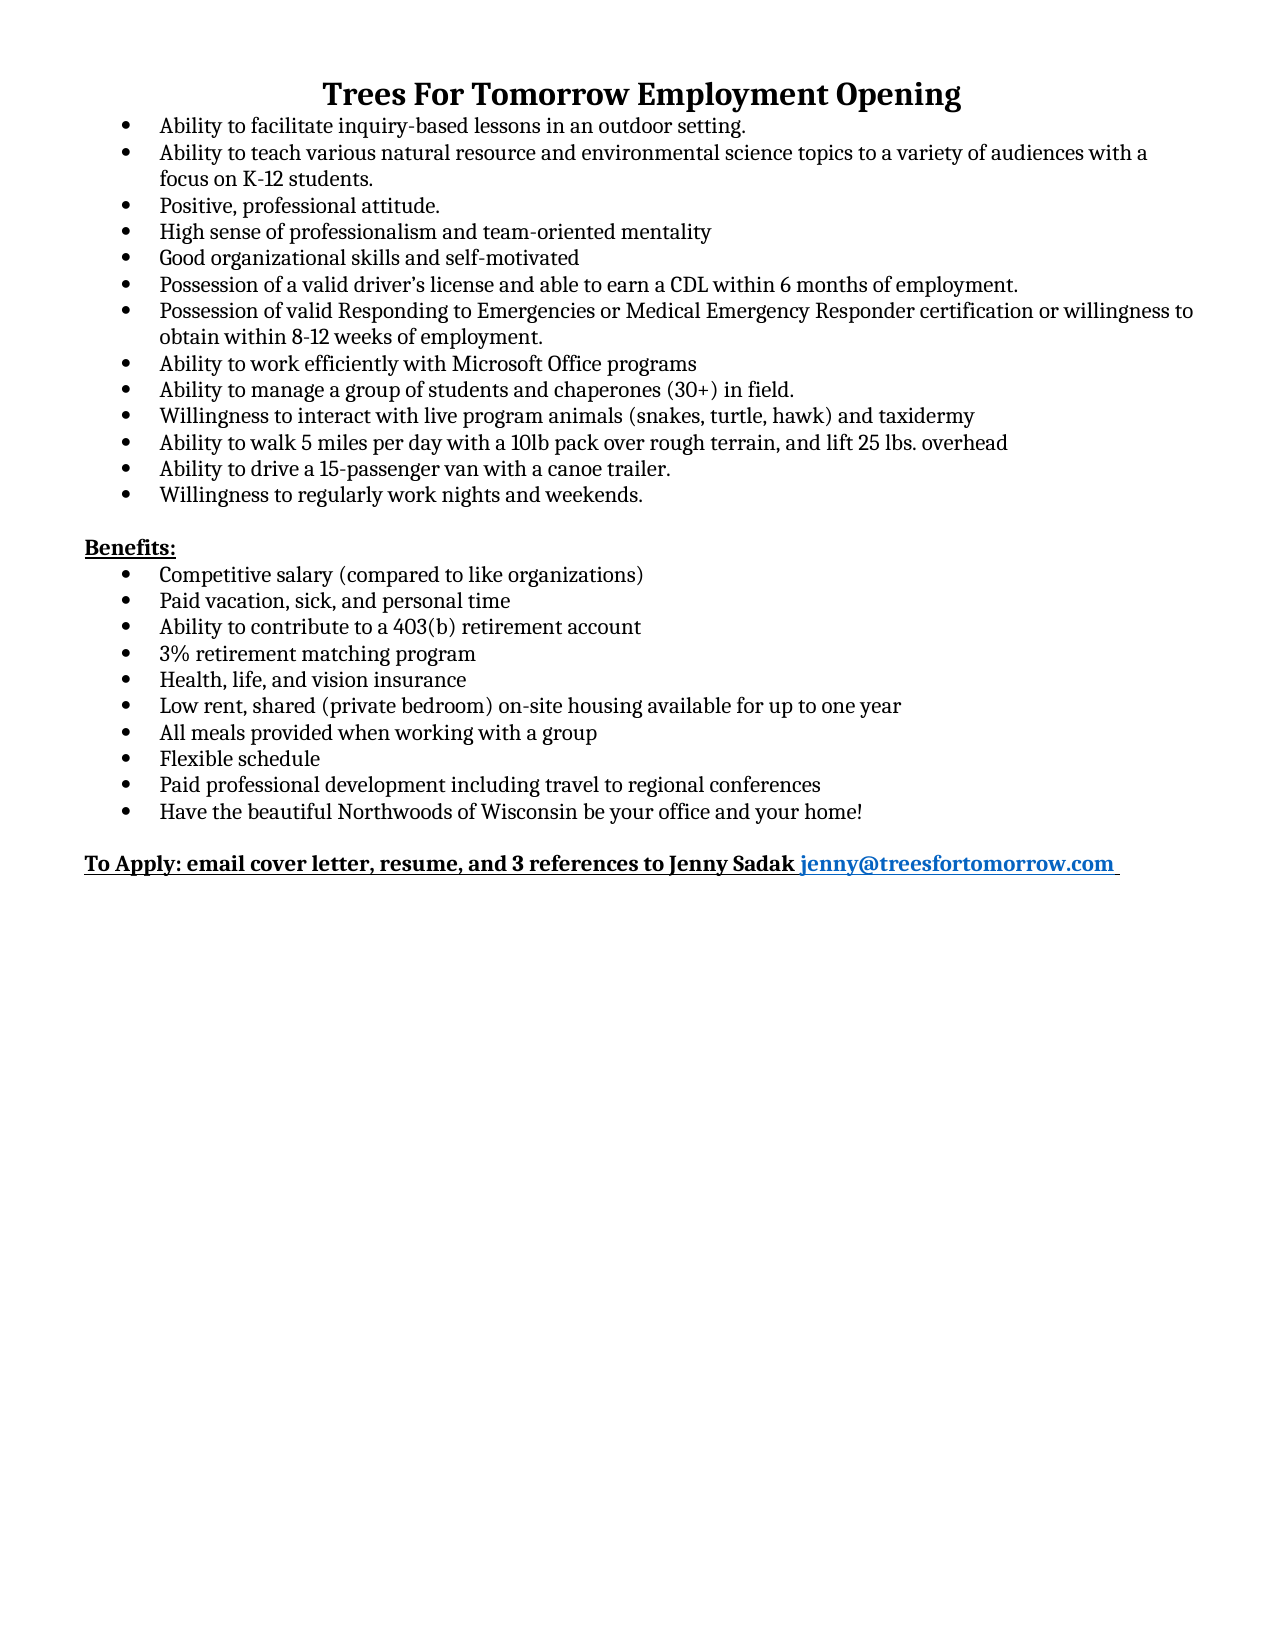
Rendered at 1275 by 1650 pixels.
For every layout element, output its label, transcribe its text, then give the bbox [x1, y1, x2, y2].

list Ability to facilitate inquiry-based lessons in an outdoor setting. [122, 113, 1200, 140]
list Flexible schedule [122, 746, 1200, 772]
list Positive, professional attitude. [122, 192, 1200, 219]
list Health, life, and vision insurance [122, 667, 1200, 693]
list Have the beautiful Northwoods of Wisconsin be your office and your home! [122, 798, 1200, 825]
list All meals provided when working with a group [122, 719, 1200, 746]
list Ability to drive a 15-passenger van with a canoe trailer. [122, 456, 1200, 482]
text Benefits: [84, 535, 1200, 561]
list 3% retirement matching program [122, 640, 1200, 667]
list Possession of a valid driver’s license and able to earn a CDL within 6 months of employment. [122, 271, 1200, 298]
list Good organizational skills and self-motivated [122, 245, 1200, 271]
list Low rent, shared (private bedroom) on-site housing available for up to one year [122, 693, 1200, 719]
list Willingness to regularly work nights and weekends. [122, 482, 1200, 509]
list Ability to manage a group of students and chaperones (30+) in field. [122, 377, 1200, 403]
list Ability to work efficiently with Microsoft Office programs [122, 351, 1200, 377]
list High sense of professionalism and team-oriented mentality [122, 219, 1200, 245]
list Ability to teach various natural resource and environmental science topics to a variety of audiences with a focus on K-12 students. [122, 140, 1200, 192]
list Ability to walk 5 miles per day with a 10lb pack over rough terrain, and lift 25 lbs. overhead [122, 429, 1200, 456]
list Ability to contribute to a 403(b) retirement account [122, 614, 1200, 640]
text To Apply: email cover letter, resume, and 3 references to Jenny Sadak jenny@treesfortomorrow.com [84, 851, 1200, 878]
list Paid vacation, sick, and personal time [122, 588, 1200, 614]
list Competitive salary (compared to like organizations) [122, 561, 1200, 588]
list Paid professional development including travel to regional conferences [122, 772, 1200, 798]
list Possession of valid Responding to Emergencies or Medical Emergency Responder certification or willingness to obtain within 8-12 weeks of employment. [122, 298, 1200, 351]
list Willingness to interact with live program animals (snakes, turtle, hawk) and taxidermy [122, 403, 1200, 429]
